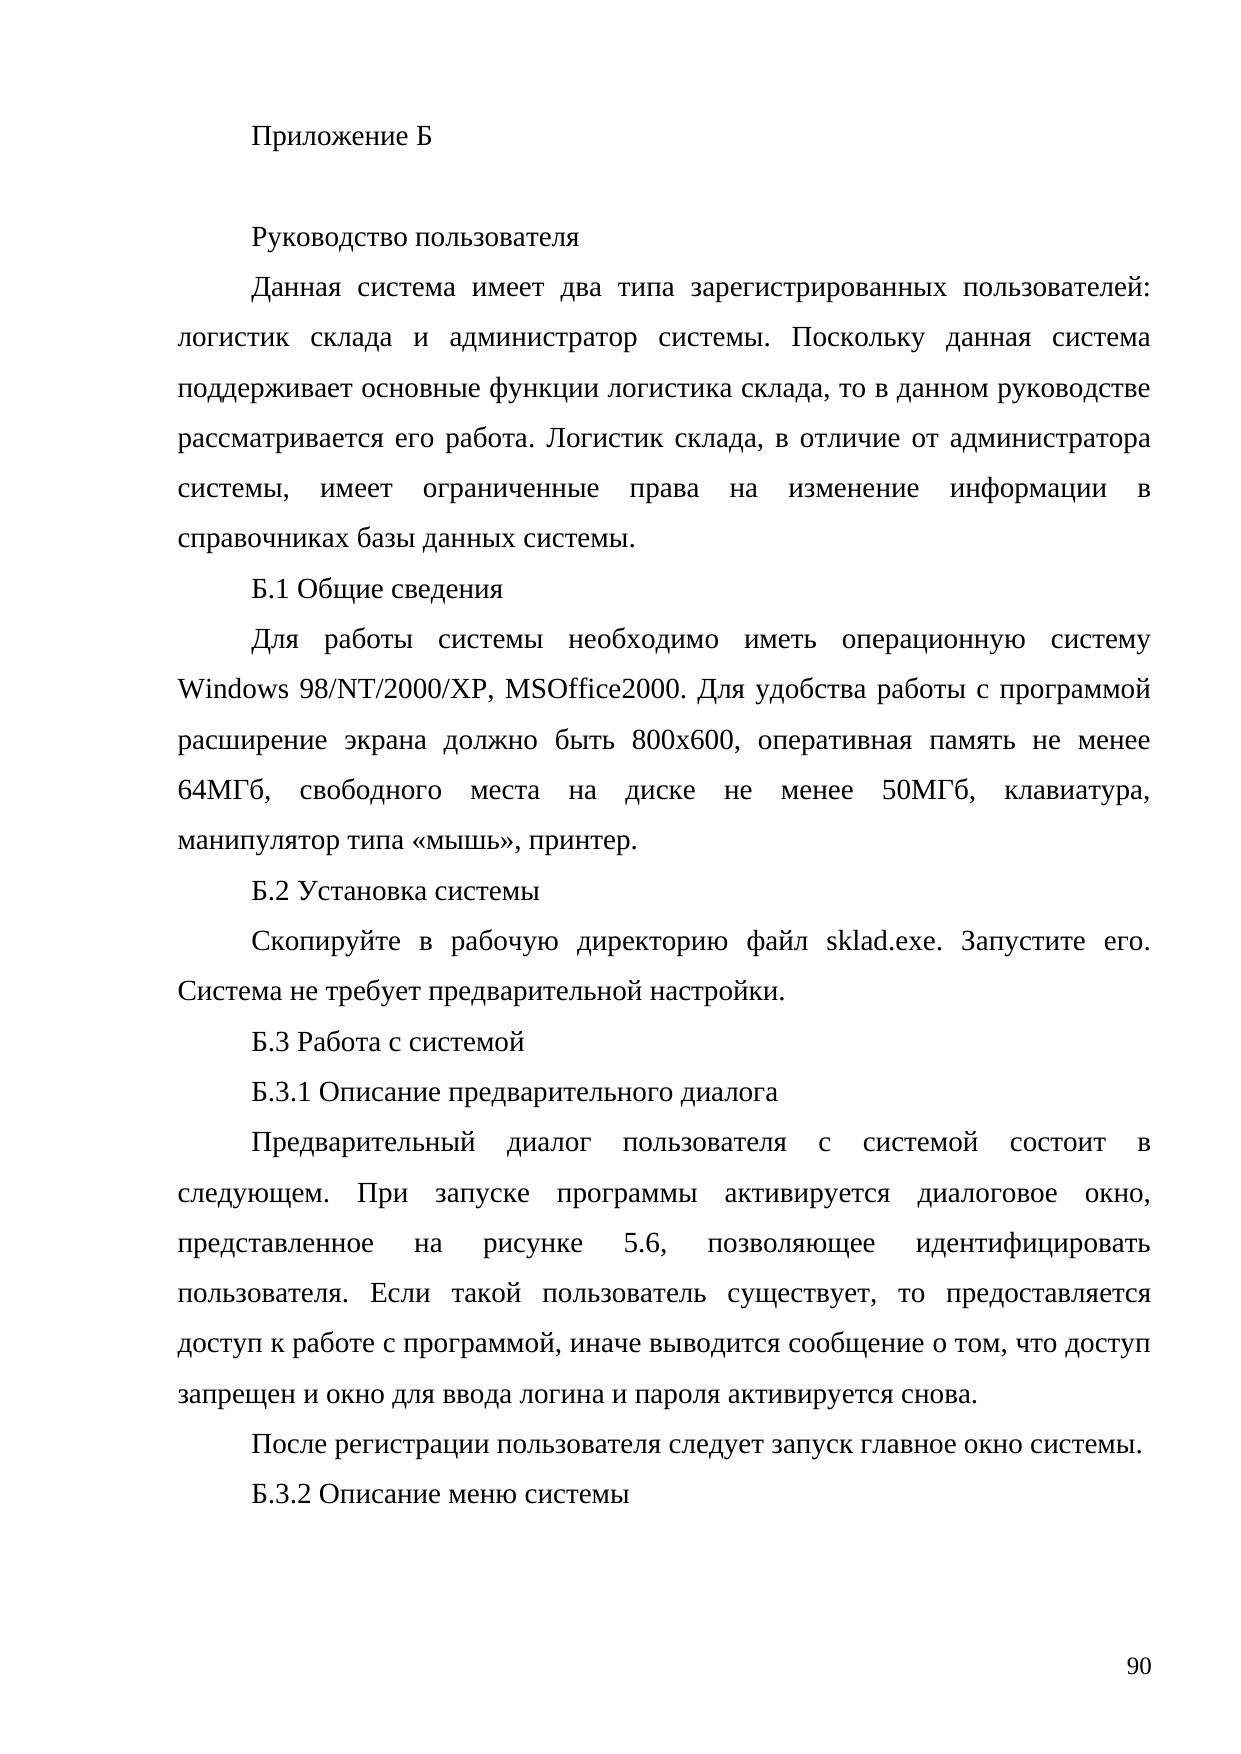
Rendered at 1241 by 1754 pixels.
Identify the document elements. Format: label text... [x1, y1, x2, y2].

text Б.3 Работа с системой [177, 1024, 1152, 1057]
text Руководство пользователя [177, 219, 1152, 252]
text Скопируйте в рабочую директорию файл sklad.exe. Запустите его. Система не требует предварительной настройки. [177, 923, 1152, 1007]
text Б.3.1 Описание предварительного диалога [177, 1074, 1152, 1108]
text После регистрации пользователя следует запуск главное окно системы. [177, 1426, 1152, 1460]
text Б.3.2 Описание меню системы [177, 1477, 1152, 1510]
text Б.1 Общие сведения [177, 571, 1152, 604]
text Предварительный диалог пользователя с системой состоит в следующем. При запуске программы активируется диалоговое окно, представленное на рисунке 5.6, позволяющее идентифицировать пользователя. Если такой пользователь существует, то предоставляется доступ к работе с программой, иначе выводится сообщение о том, что доступ запрещен и окно для ввода логина и пароля активируется снова. [177, 1124, 1152, 1409]
text Приложение Б [177, 118, 1152, 152]
text Данная система имеет два типа зарегистрированных пользователей: логистик склада и администратор системы. Поскольку данная система поддерживает основные функции логистика склада, то в данном руководстве рассматривается его работа. Логистик склада, в отличие от администратора системы, имеет ограниченные права на изменение информации в справочниках базы данных системы. [177, 269, 1152, 554]
text Б.2 Установка системы [177, 873, 1152, 906]
text Для работы системы необходимо иметь операционную систему Windows 98/NT/2000/XP, MSOffice2000. Для удобства работы с программой расширение экрана должно быть 800х600, оперативная память не менее 64МГб, свободного места на диске не менее 50МГб, клавиатура, манипулятор типа «мышь», принтер. [177, 621, 1152, 856]
